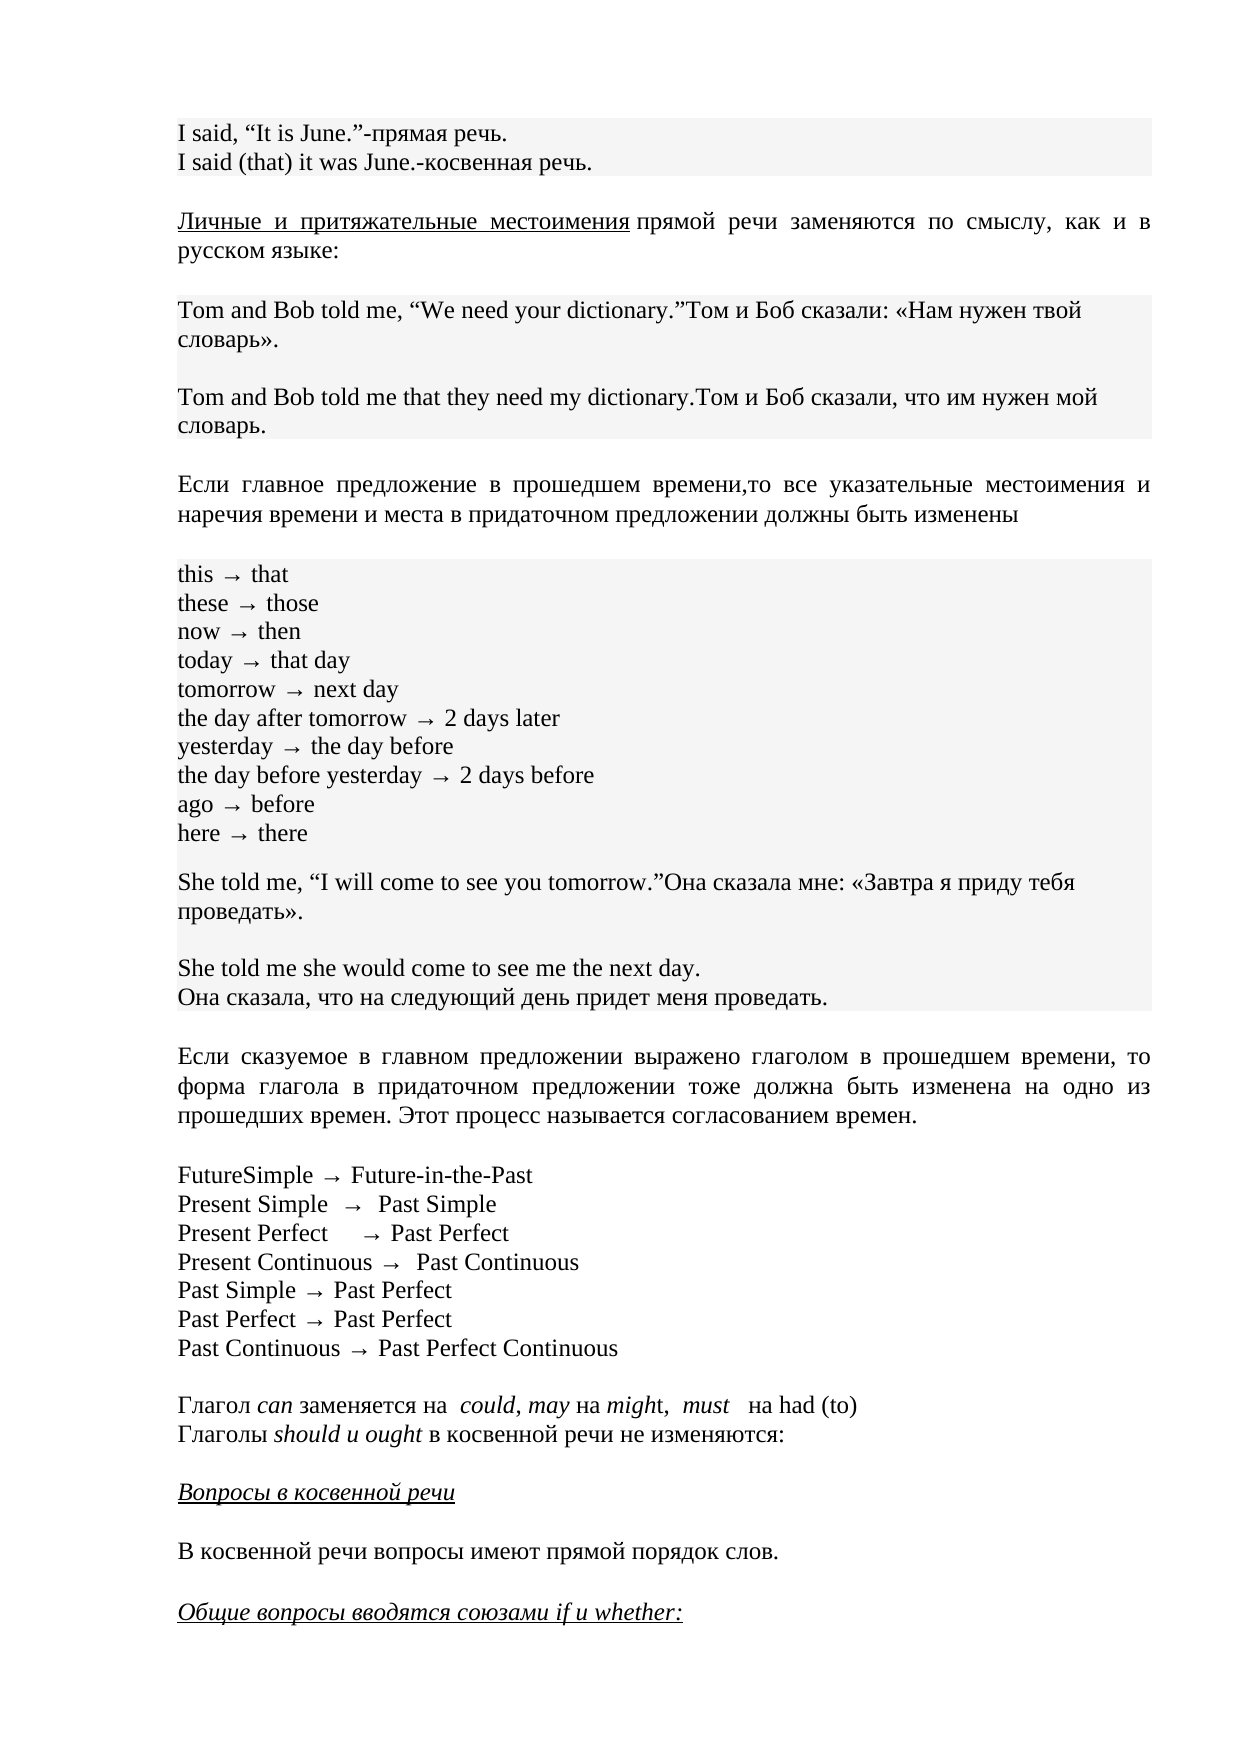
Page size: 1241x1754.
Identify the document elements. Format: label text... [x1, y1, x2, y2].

text Вопросы в косвенной речи [177, 1477, 1152, 1506]
text this → that these → those now → then today → that day tomorrow → next day the day after tomorrow → 2 days later yesterday → the day before the day before yesterday → 2 days before ago → before here → there [177, 559, 1152, 846]
text Past Perfect → Past Perfect [177, 1304, 1152, 1333]
text Если сказуемое в главном предложении выражено глаголом в прошедшем времени, то форма глагола в придаточном предложении тоже должна быть изменена на одно из прошедших времен. Этот процесс называется согласованием времен. [177, 1040, 1152, 1129]
text Общие вопросы вводятся союзами if и whether: [177, 1596, 1152, 1626]
text Present Perfect → Past Perfect [177, 1218, 1152, 1247]
text Личные и притяжательные местоимения прямой речи заменяются по смыслу, как и в русском языке: [177, 234, 1152, 264]
text Если главное предложение в прошедшем времени,то все указательные местоимения и наречия времени и места в придаточном предложении должны быть изменены [177, 468, 1152, 528]
text Past Simple → Past Perfect [177, 1276, 1152, 1304]
text В косвенной речи вопросы имеют прямой порядок слов. [177, 1535, 1152, 1565]
text Past Continuous → Past Perfect Continuous [177, 1333, 1152, 1362]
text Рresent Continuous → Past Continuous [177, 1247, 1152, 1276]
text FutureSimple → Future-in-the-Past [177, 1161, 1152, 1189]
text Tom and Bob told me, “We need your dictionary.”Том и Боб сказали: «Нам нужен твой словарь». Tom and Bob told me that they need my dictionary.Том и Боб сказали, что им нужен мой словарь. [177, 295, 1152, 439]
text Рresent Simple → Past Simple [177, 1189, 1152, 1218]
text She told me, “I will come to see you tomorrow.”Она сказала мне: «Завтра я приду тебя проведать». She told me she would come to see me the next day. Она сказала, что на следующий день придет меня проведать. [177, 867, 1152, 1011]
text Глаголы should и ought в косвенной речи не изменяются: [177, 1419, 1105, 1448]
text Глагол can заменяется на could, may на might, must на had (to) [177, 1391, 1105, 1419]
text I said, “It is June.”-прямая речь. I said (that) it was June.-косвенная речь. [177, 118, 1152, 176]
